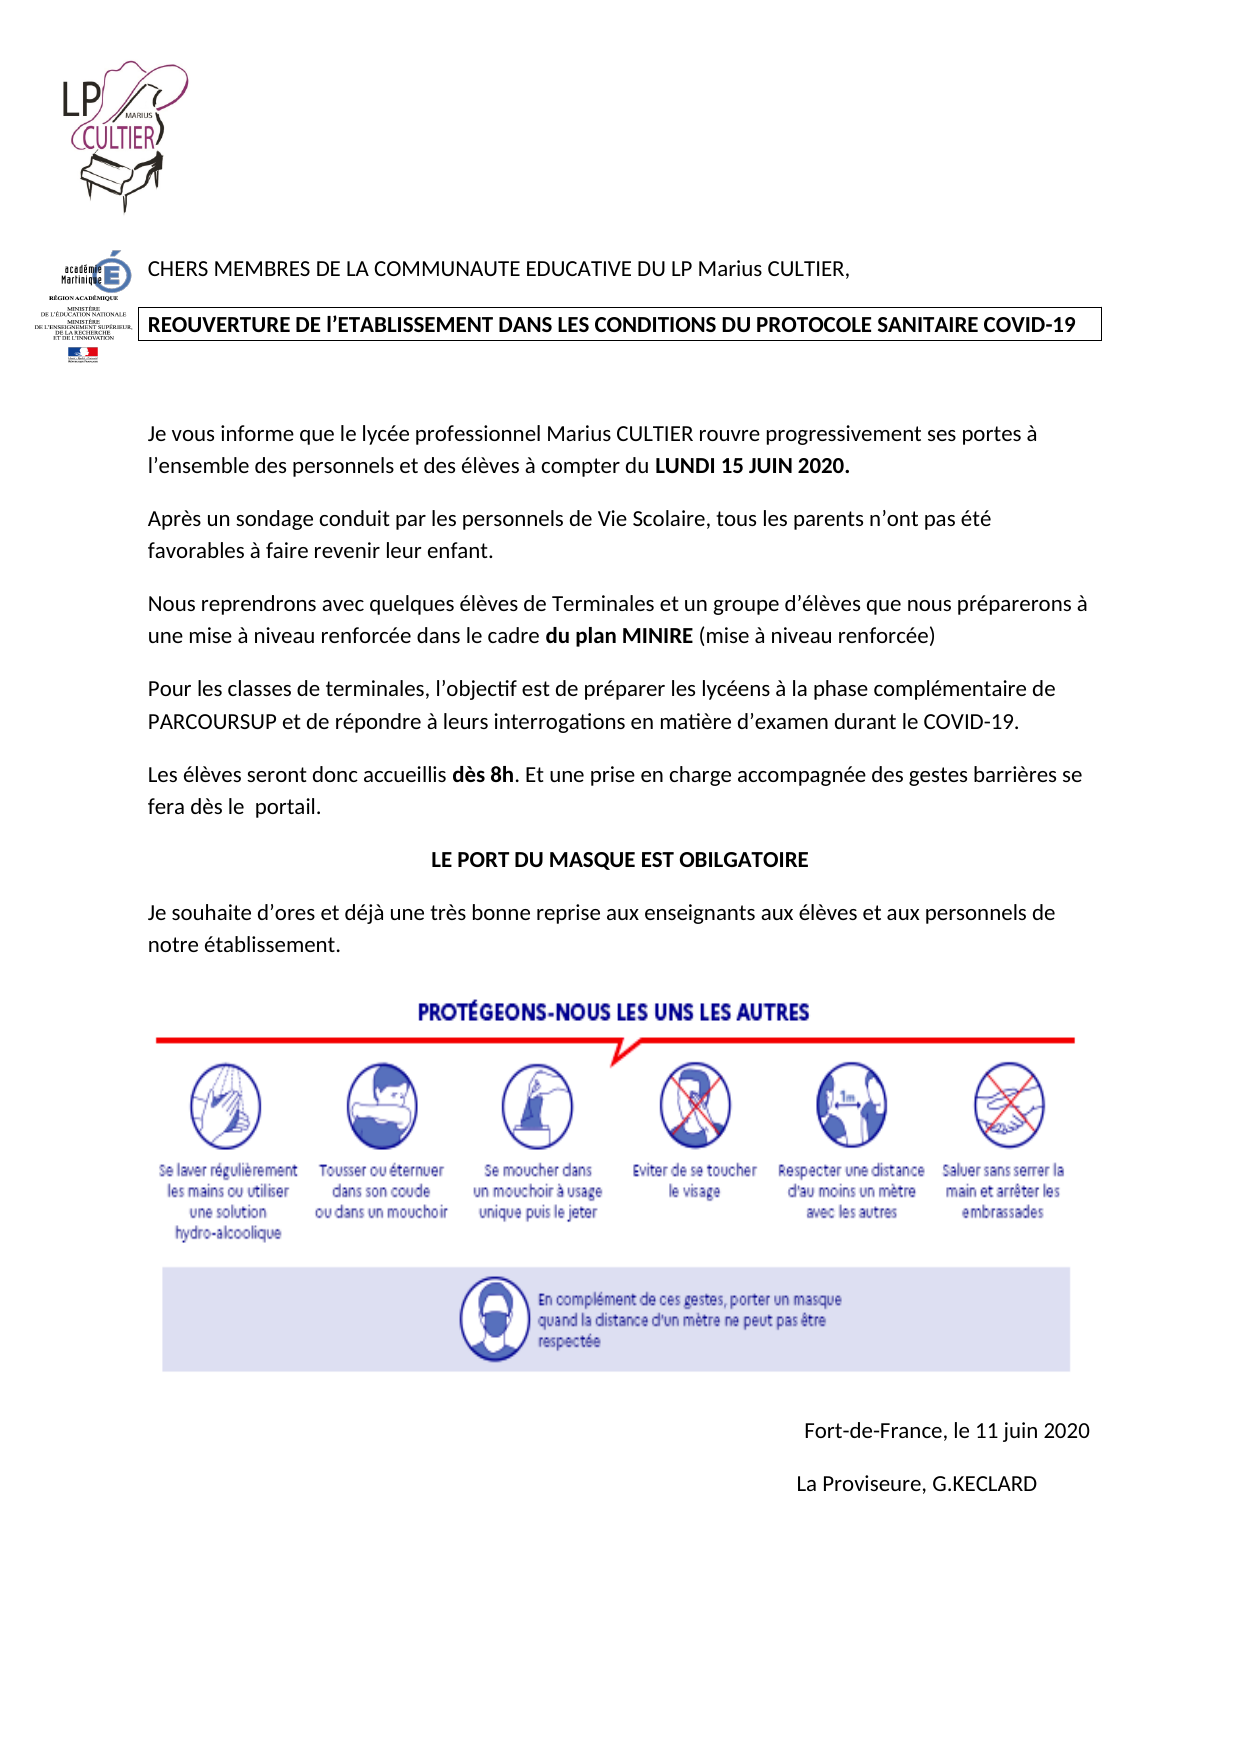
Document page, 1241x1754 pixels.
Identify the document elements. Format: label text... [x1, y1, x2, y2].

text Je souhaite d’ores et déjà une très bonne reprise aux enseignants aux élèves et aux personnels de notre établissement. [148, 898, 1093, 958]
text Pour les classes de terminales, l’objectif est de préparer les lycéens à la phase complémentaire de PARCOURSUP et de répondre à leurs interrogations en matière d’examen durant le COVID-19. [148, 674, 1093, 735]
text Je vous informe que le lycée professionnel Marius CULTIER rouvre progressivement ses portes à l’ensemble des personnels et des élèves à compter du LUNDI 15 JUIN 2020. [148, 419, 1093, 479]
picture [55, 55, 199, 217]
text Après un sondage conduit par les personnels de Vie Scolaire, tous les parents n’ont pas été favorables à faire revenir leur enfant. [148, 504, 1093, 564]
picture [31, 249, 136, 377]
text Les élèves seront donc accueillis dès 8h. Et une prise en charge accompagnée des gestes barrières se fera dès le portail. [148, 760, 1093, 820]
text CHERS MEMBRES DE LA COMMUNAUTE EDUCATIVE DU LP Marius CULTIER, [148, 254, 1093, 282]
text LE PORT DU MASQUE EST OBILGATOIRE [148, 845, 1093, 873]
text Nous reprendrons avec quelques élèves de Terminales et un groupe d’élèves que nous préparerons à une mise à niveau renforcée dans le cadre du plan MINIRE (mise à niveau renforcée) [148, 589, 1093, 649]
text REOUVERTURE DE l’ETABLISSEMENT DANS LES CONDITIONS DU PROTOCOLE SANITAIRE COVID-19 [139, 308, 1101, 340]
text La Proviseure, G.KECLARD [148, 1469, 1093, 1497]
text Fort-de-France, le 11 juin 2020 [148, 1416, 1093, 1444]
picture [147, 983, 1086, 1391]
